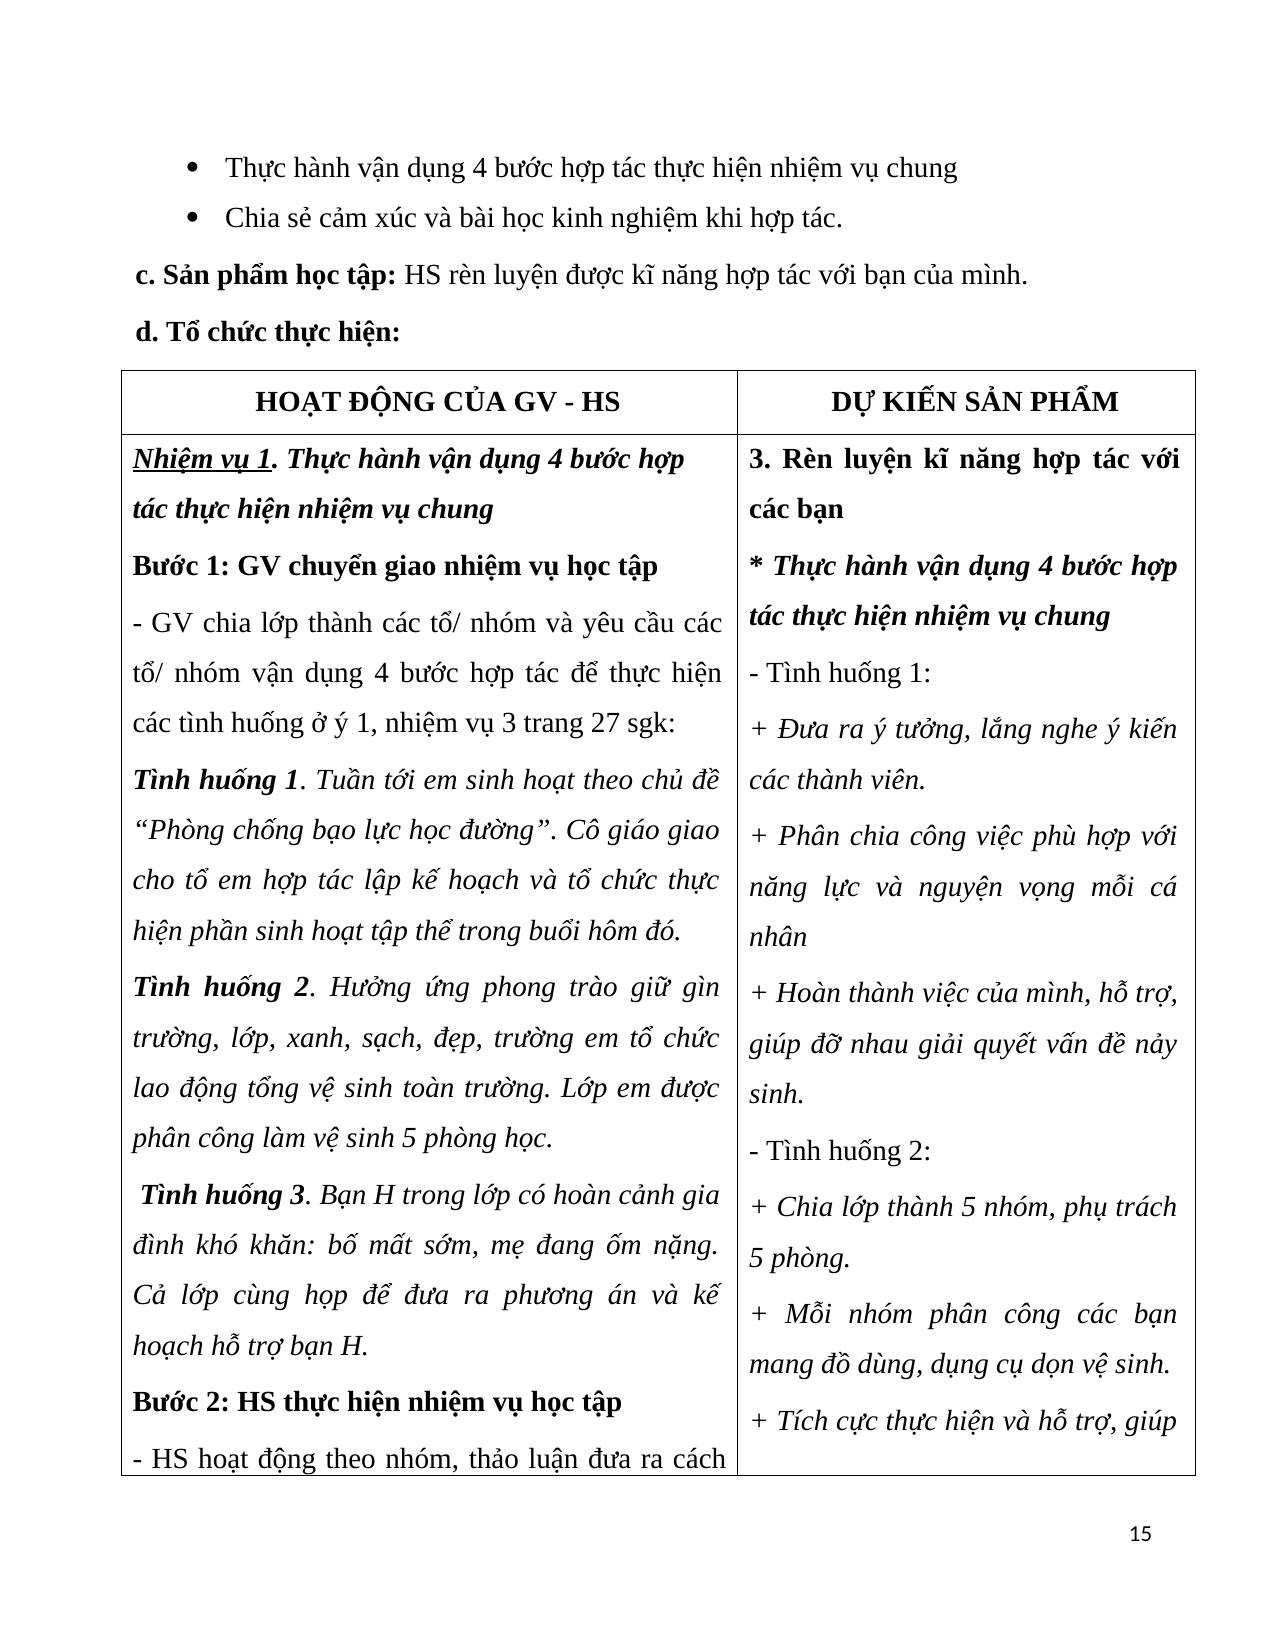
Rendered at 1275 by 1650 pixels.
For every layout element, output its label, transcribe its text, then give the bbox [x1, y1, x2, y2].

list Chia sẻ cảm xúc và bài học kinh nghiệm khi hợp tác. [187, 200, 1169, 234]
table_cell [738, 435, 1195, 1474]
text c. Sản phẩm học tập: HS rèn luyện được kĩ năng hợp tác với bạn của mình. [135, 257, 1169, 291]
table_header DỰ KIẾN SẢN PHẨM [738, 371, 1195, 434]
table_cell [122, 435, 737, 1474]
text d. Tổ chức thực hiện: [135, 314, 1169, 347]
list Thực hành vận dụng 4 bước hợp tác thực hiện nhiệm vụ chung [187, 150, 1169, 184]
table_header HOẠT ĐỘNG CỦA GV - HS [122, 371, 737, 434]
